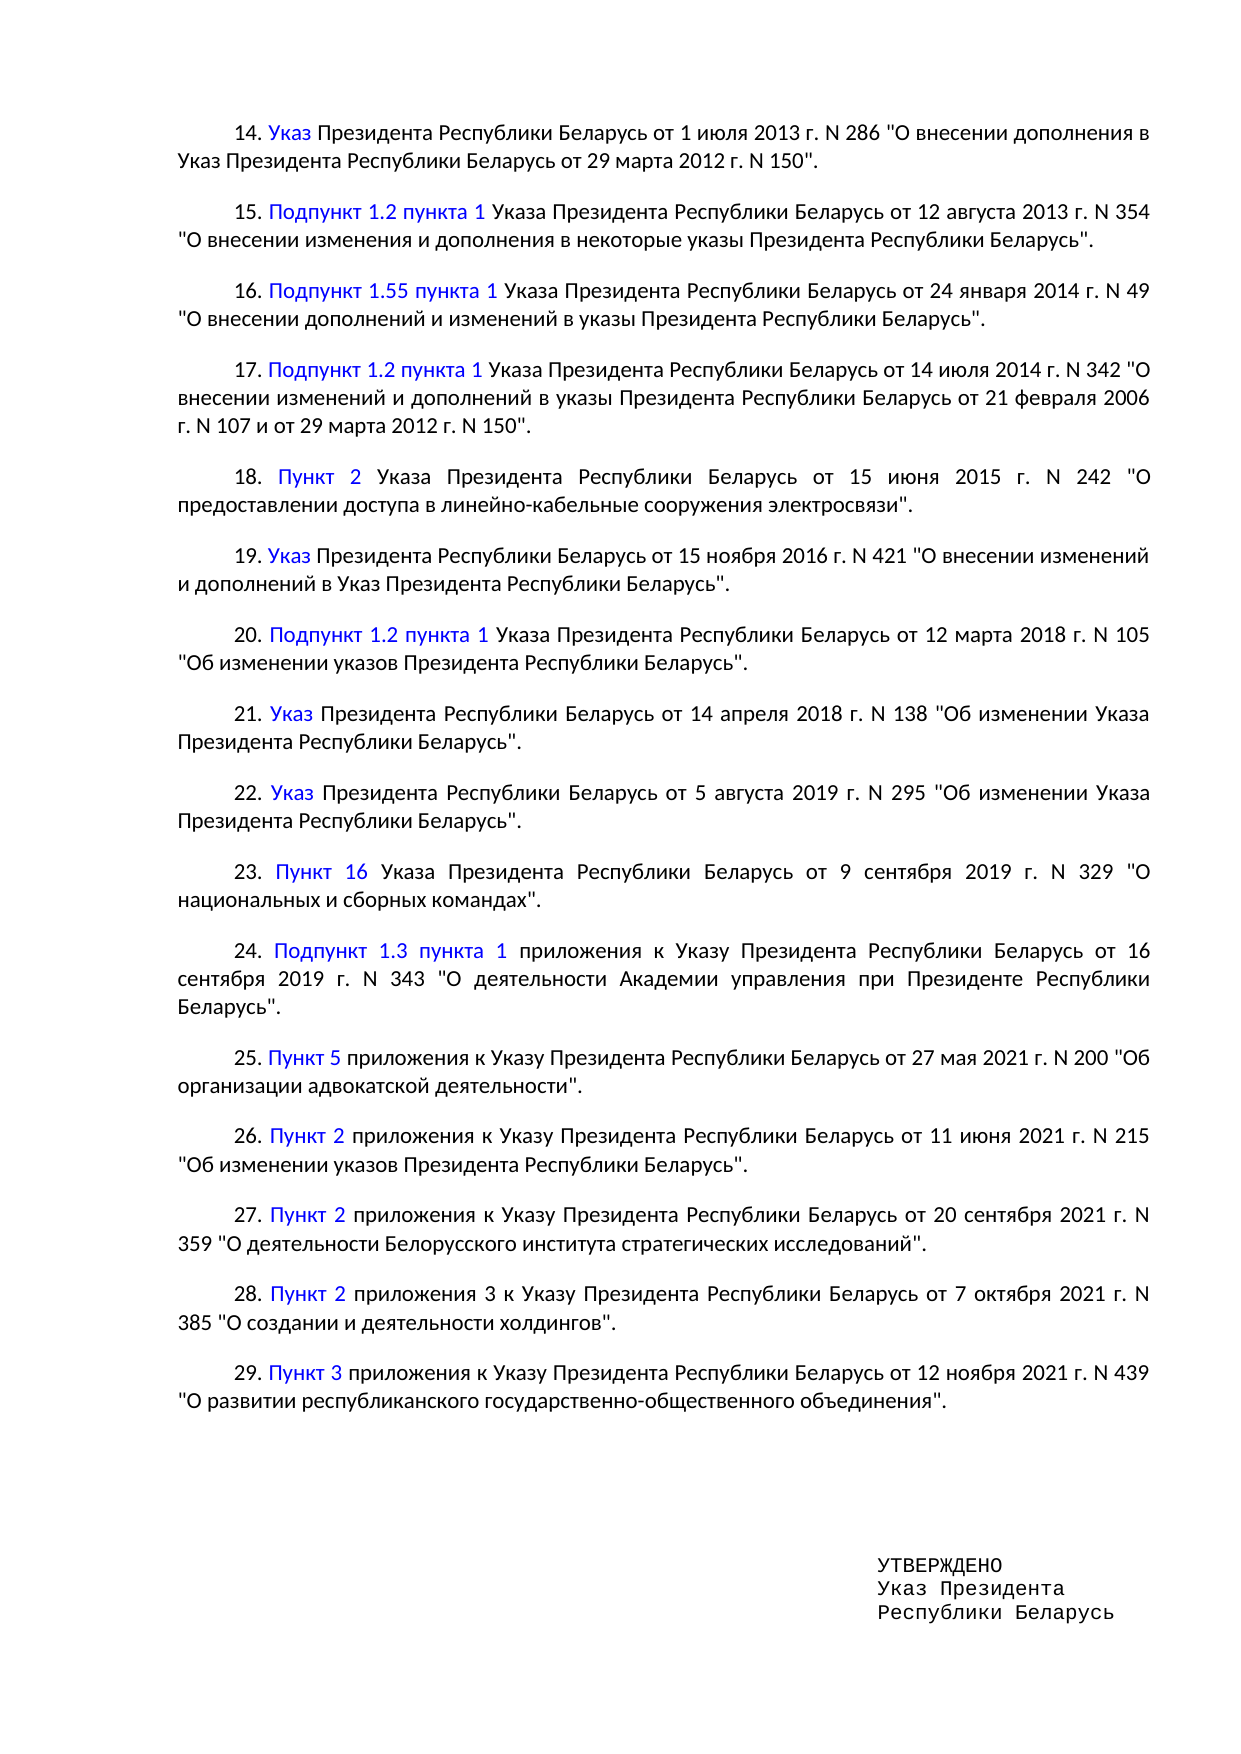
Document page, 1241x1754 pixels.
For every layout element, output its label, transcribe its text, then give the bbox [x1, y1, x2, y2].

text 17. Подпункт 1.2 пункта 1 Указа Президента Республики Беларусь от 14 июля 2014 г. N 342 "О внесении изменений и дополнений в указы Президента Республики Беларусь от 21 февраля 2006 г. N 107 и от 29 марта 2012 г. N 150". [177, 355, 1152, 439]
text 16. Подпункт 1.55 пункта 1 Указа Президента Республики Беларусь от 24 января 2014 г. N 49 "О внесении дополнений и изменений в указы Президента Республики Беларусь". [177, 276, 1152, 332]
text 28. Пункт 2 приложения 3 к Указу Президента Республики Беларусь от 7 октября 2021 г. N 385 "О создании и деятельности холдингов". [177, 1279, 1152, 1336]
text 15. Подпункт 1.2 пункта 1 Указа Президента Республики Беларусь от 12 августа 2013 г. N 354 "О внесении изменения и дополнения в некоторые указы Президента Республики Беларусь". [177, 197, 1152, 253]
text УТВЕРЖДЕНО [177, 1555, 1152, 1578]
text 22. Указ Президента Республики Беларусь от 5 августа 2019 г. N 295 "Об изменении Указа Президента Республики Беларусь". [177, 778, 1152, 834]
text 29. Пункт 3 приложения к Указу Президента Республики Беларусь от 12 ноября 2021 г. N 439 "О развитии республиканского государственно-общественного объединения". [177, 1358, 1152, 1414]
text 24. Подпункт 1.3 пункта 1 приложения к Указу Президента Республики Беларусь от 16 сентября 2019 г. N 343 "О деятельности Академии управления при Президенте Республики Беларусь". [177, 936, 1152, 1020]
text 20. Подпункт 1.2 пункта 1 Указа Президента Республики Беларусь от 12 марта 2018 г. N 105 "Об изменении указов Президента Республики Беларусь". [177, 620, 1152, 676]
text 19. Указ Президента Республики Беларусь от 15 ноября 2016 г. N 421 "О внесении изменений и дополнений в Указ Президента Республики Беларусь". [177, 541, 1152, 597]
text Указ Президента [177, 1578, 1152, 1602]
text 23. Пункт 16 Указа Президента Республики Беларусь от 9 сентября 2019 г. N 329 "О национальных и сборных командах". [177, 857, 1152, 913]
text 21. Указ Президента Республики Беларусь от 14 апреля 2018 г. N 138 "Об изменении Указа Президента Республики Беларусь". [177, 699, 1152, 755]
text 26. Пункт 2 приложения к Указу Президента Республики Беларусь от 11 июня 2021 г. N 215 "Об изменении указов Президента Республики Беларусь". [177, 1122, 1152, 1178]
text 18. Пункт 2 Указа Президента Республики Беларусь от 15 июня 2015 г. N 242 "О предоставлении доступа в линейно-кабельные сооружения электросвязи". [177, 462, 1152, 518]
text 25. Пункт 5 приложения к Указу Президента Республики Беларусь от 27 мая 2021 г. N 200 "Об организации адвокатской деятельности". [177, 1043, 1152, 1099]
text 14. Указ Президента Республики Беларусь от 1 июля 2013 г. N 286 "О внесении дополнения в Указ Президента Республики Беларусь от 29 марта 2012 г. N 150". [177, 118, 1152, 174]
text 27. Пункт 2 приложения к Указу Президента Республики Беларусь от 20 сентября 2021 г. N 359 "О деятельности Белорусского института стратегических исследований". [177, 1201, 1152, 1257]
text Республики Беларусь [177, 1602, 1152, 1626]
